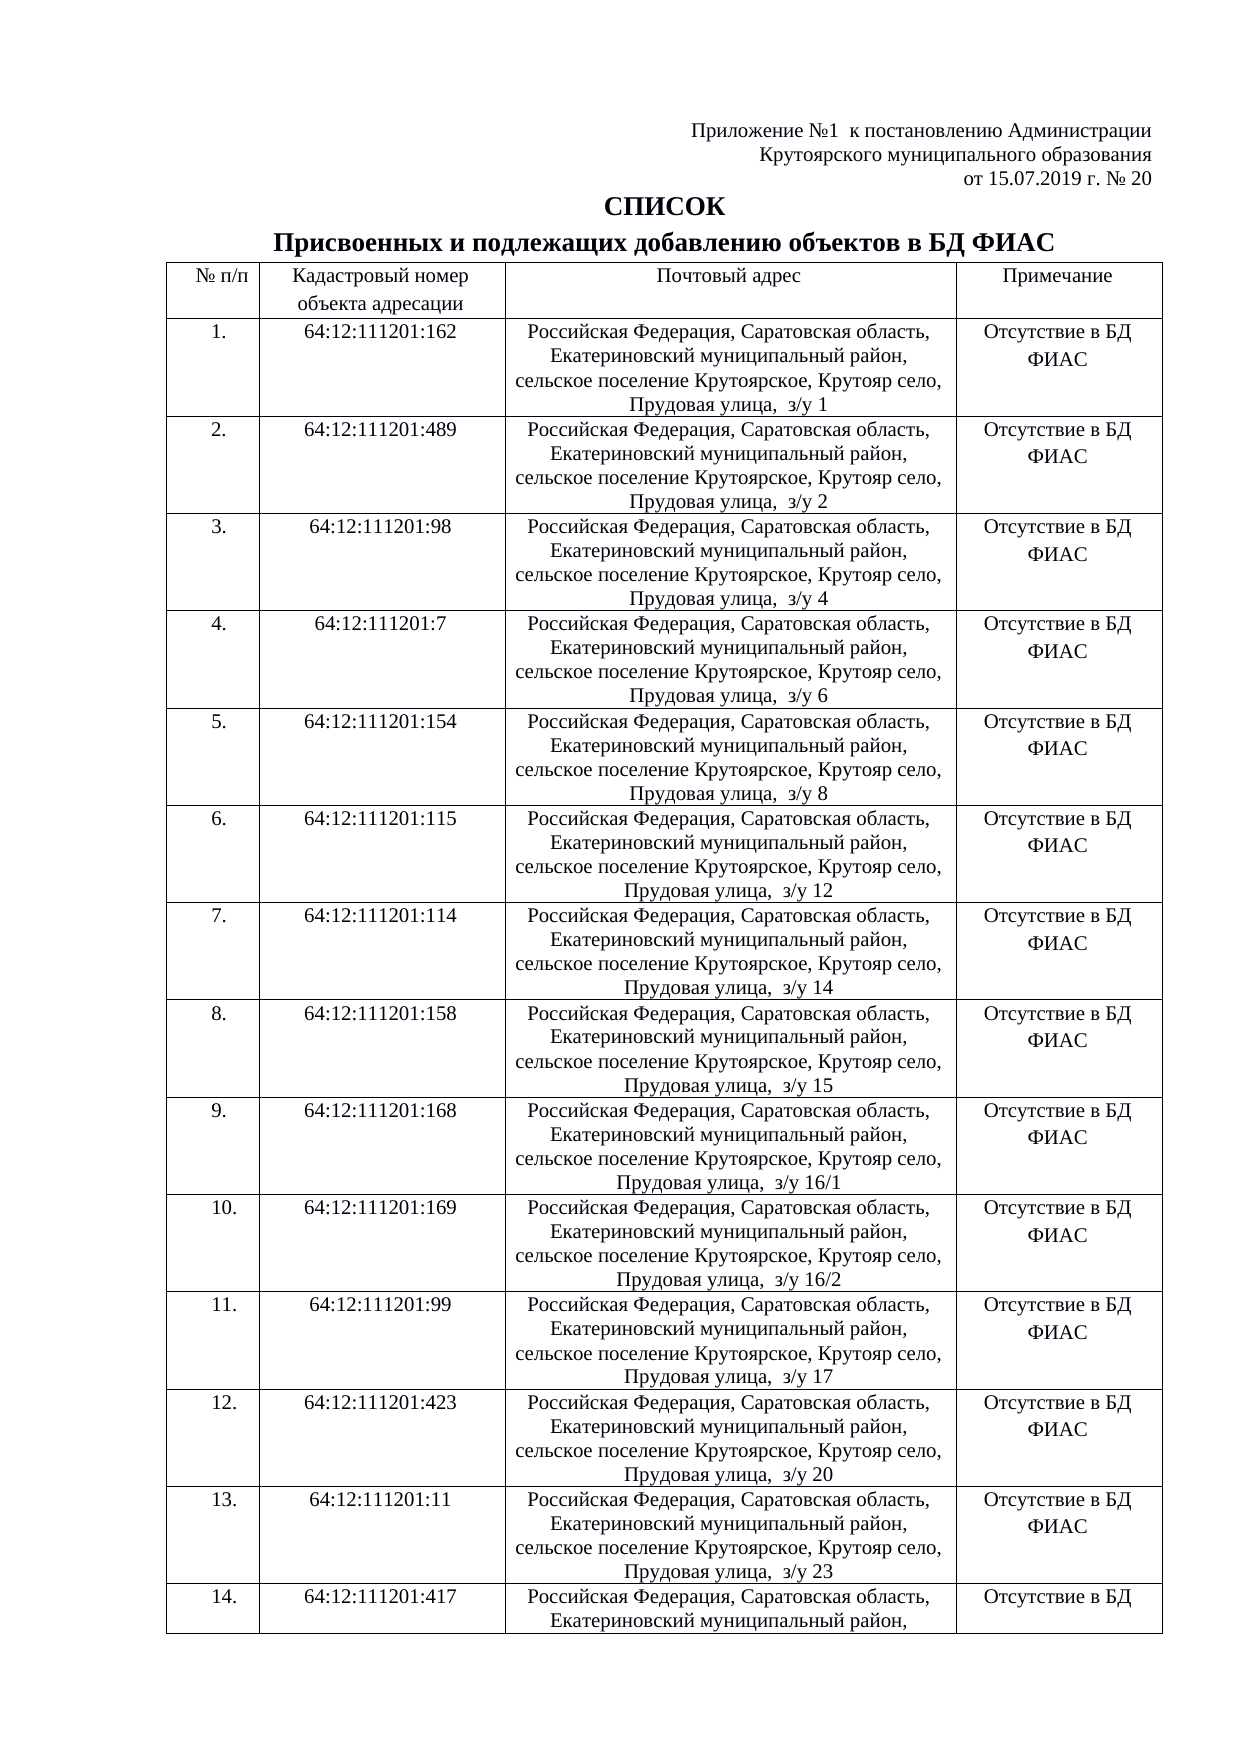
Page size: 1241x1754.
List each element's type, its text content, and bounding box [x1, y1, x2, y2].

table_cell [167, 1000, 259, 1097]
table_cell Российская Федерация, Саратовская область, Екатериновский муниципальный район, сельское поселение Крутоярское, Крутояр село, Прудовая улица, з/у 12 [506, 806, 956, 902]
table_cell [167, 1487, 259, 1583]
table_cell 64:12:111201:154 [260, 709, 505, 805]
table_cell Российская Федерация, Саратовская область, Екатериновский муниципальный район, сельское поселение Крутоярское, Крутояр село, Прудовая улица, з/у 2 [506, 417, 956, 513]
table_cell Отсутствие в БД ФИАС [957, 1195, 1162, 1291]
table_cell 64:12:111201:7 [260, 611, 505, 707]
table_cell [167, 1584, 259, 1633]
table_cell [167, 1390, 259, 1486]
table_cell 64:12:111201:99 [260, 1292, 505, 1388]
table_cell 64:12:111201:168 [260, 1098, 505, 1194]
table_cell Российская Федерация, Саратовская область, Екатериновский муниципальный район, сельское поселение Крутоярское, Крутояр село, Прудовая улица, з/у 6 [506, 611, 956, 707]
text СПИСОК [177, 190, 1152, 221]
table_cell Российская Федерация, Саратовская область, Екатериновский муниципальный район, сельское поселение Крутоярское, Крутояр село, Прудовая улица, з/у 20 [506, 1390, 956, 1486]
table_cell Российская Федерация, Саратовская область, Екатериновский муниципальный район, сельское поселение Крутоярское, Крутояр село, Прудовая улица, з/у 15 [506, 1000, 956, 1097]
table_cell [167, 611, 259, 707]
table_cell Отсутствие в БД ФИАС [957, 417, 1162, 513]
table_cell Отсутствие в БД ФИАС [957, 611, 1162, 707]
table_cell 64:12:111201:162 [260, 319, 505, 416]
table_cell [167, 417, 259, 513]
table_cell Российская Федерация, Саратовская область, Екатериновский муниципальный район, сельское поселение Крутоярское, Крутояр село, Прудовая улица, з/у 1 [506, 319, 956, 416]
table_cell 64:12:111201:11 [260, 1487, 505, 1583]
table_cell 64:12:111201:417 [260, 1584, 505, 1633]
table_header Примечание [957, 263, 1162, 318]
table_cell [957, 1584, 1162, 1633]
table_cell Отсутствие в БД ФИАС [957, 1000, 1162, 1097]
text от 15.07.2019 г. № 20 [177, 166, 1152, 190]
table_cell Отсутствие в БД ФИАС [957, 514, 1162, 610]
table_cell Российская Федерация, Саратовская область, Екатериновский муниципальный район, сельское поселение Крутоярское, Крутояр село, Прудовая улица, з/у 17 [506, 1292, 956, 1388]
table_cell 64:12:111201:489 [260, 417, 505, 513]
table_cell Отсутствие в БД ФИАС [957, 1390, 1162, 1486]
table_cell [167, 806, 259, 902]
table_header № п/п [167, 263, 259, 318]
table_cell Российская Федерация, Саратовская область, Екатериновский муниципальный район, сельское поселение Крутоярское, Крутояр село, Прудовая улица, з/у 4 [506, 514, 956, 610]
table_cell [167, 709, 259, 805]
table_cell Российская Федерация, Саратовская область, Екатериновский муниципальный район, сельское поселение Крутоярское, Крутояр село, Прудовая улица, з/у 8 [506, 709, 956, 805]
table_cell Отсутствие в БД ФИАС [957, 709, 1162, 805]
table_cell 64:12:111201:158 [260, 1000, 505, 1097]
table_cell Отсутствие в БД ФИАС [957, 319, 1162, 416]
table_cell 64:12:111201:115 [260, 806, 505, 902]
table_cell Российская Федерация, Саратовская область, Екатериновский муниципальный район, сельское поселение Крутоярское, Крутояр село, Прудовая улица, з/у 16/2 [506, 1195, 956, 1291]
table_cell 64:12:111201:114 [260, 903, 505, 999]
table_cell [167, 1098, 259, 1194]
table_cell 64:12:111201:169 [260, 1195, 505, 1291]
text Приложение №1 к постановлению Администрации [177, 118, 1152, 142]
table_cell 64:12:111201:98 [260, 514, 505, 610]
table_cell 64:12:111201:423 [260, 1390, 505, 1486]
table_cell [167, 319, 259, 416]
table_cell Российская Федерация, Саратовская область, Екатериновский муниципальный район, сельское поселение Крутоярское, Крутояр село, Прудовая улица, з/у 23 [506, 1487, 956, 1583]
table_cell Отсутствие в БД ФИАС [957, 1487, 1162, 1583]
table_cell [167, 1292, 259, 1388]
table_cell [167, 903, 259, 999]
table_cell Отсутствие в БД ФИАС [957, 806, 1162, 902]
table_header Почтовый адрес [506, 263, 956, 318]
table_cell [506, 1584, 956, 1633]
table_cell [167, 1195, 259, 1291]
text Крутоярского муниципального образования [177, 142, 1152, 166]
table_header Кадастровый номер объекта адресации [260, 263, 505, 318]
table_cell Отсутствие в БД ФИАС [957, 1292, 1162, 1388]
text Присвоенных и подлежащих добавлению объектов в БД ФИАС [177, 226, 1152, 257]
table_cell Российская Федерация, Саратовская область, Екатериновский муниципальный район, сельское поселение Крутоярское, Крутояр село, Прудовая улица, з/у 14 [506, 903, 956, 999]
table_cell Отсутствие в БД ФИАС [957, 1098, 1162, 1194]
table_cell Российская Федерация, Саратовская область, Екатериновский муниципальный район, сельское поселение Крутоярское, Крутояр село, Прудовая улица, з/у 16/1 [506, 1098, 956, 1194]
table_cell Отсутствие в БД ФИАС [957, 903, 1162, 999]
table_cell [167, 514, 259, 610]
